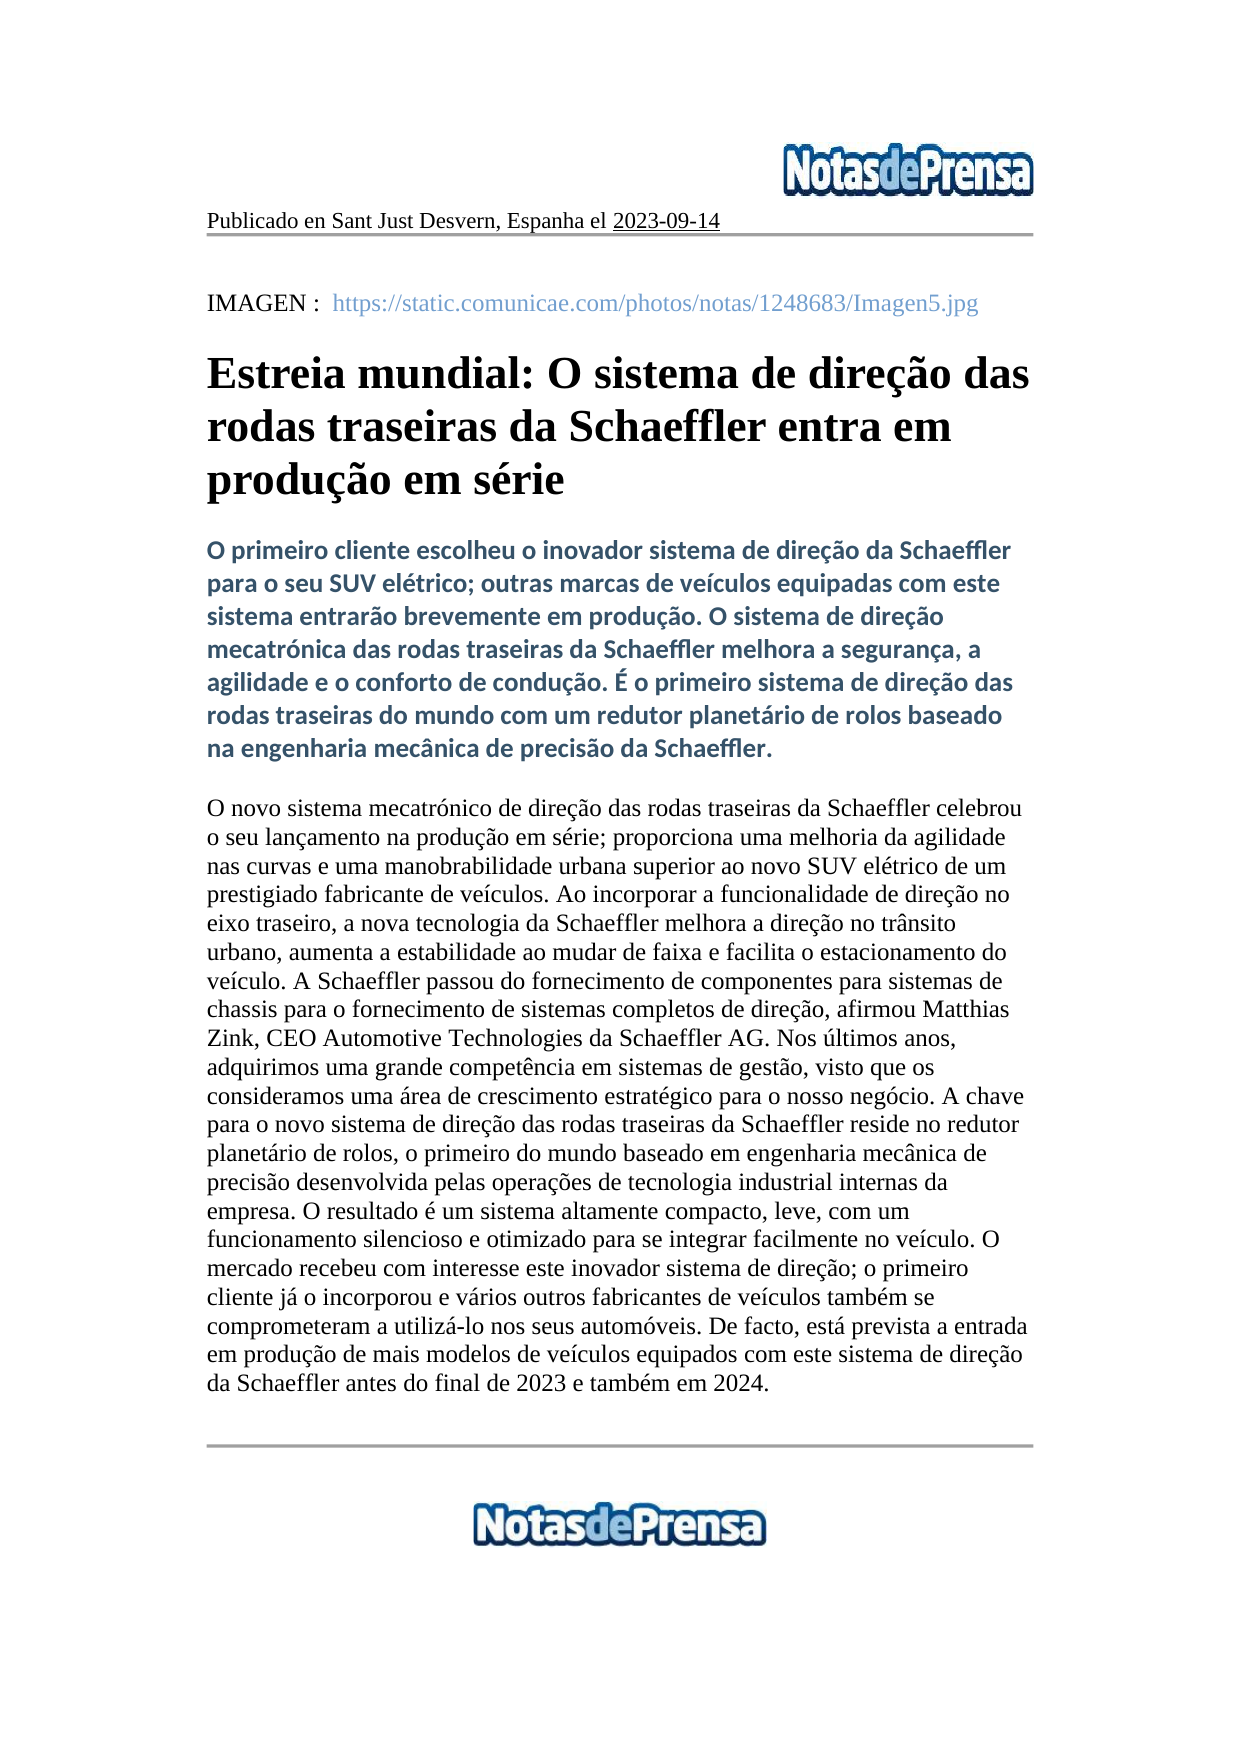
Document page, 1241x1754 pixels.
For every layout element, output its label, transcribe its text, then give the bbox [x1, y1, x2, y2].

subtitle Estreia mundial: O sistema de direção das rodas traseiras da Schaeffler entra em produção em série [207, 346, 1033, 504]
text IMAGEN : https://static.comunicae.com/photos/notas/1248683/Imagen5.jpg [207, 288, 1033, 317]
picture [783, 142, 1034, 199]
picture [473, 1501, 767, 1548]
subtitle O primeiro cliente escolheu o inovador sistema de direção da Schaeffler para o seu SUV elétrico; outras marcas de veículos equipadas com este sistema entrarão brevemente em produção. O sistema de direção mecatrónica das rodas traseiras da Schaeffler melhora a segurança, a agilidade e o conforto de condução. É o primeiro sistema de direção das rodas traseiras do mundo com um redutor planetário de rolos baseado na engenharia mecânica de precisão da Schaeffler. [207, 533, 1033, 764]
